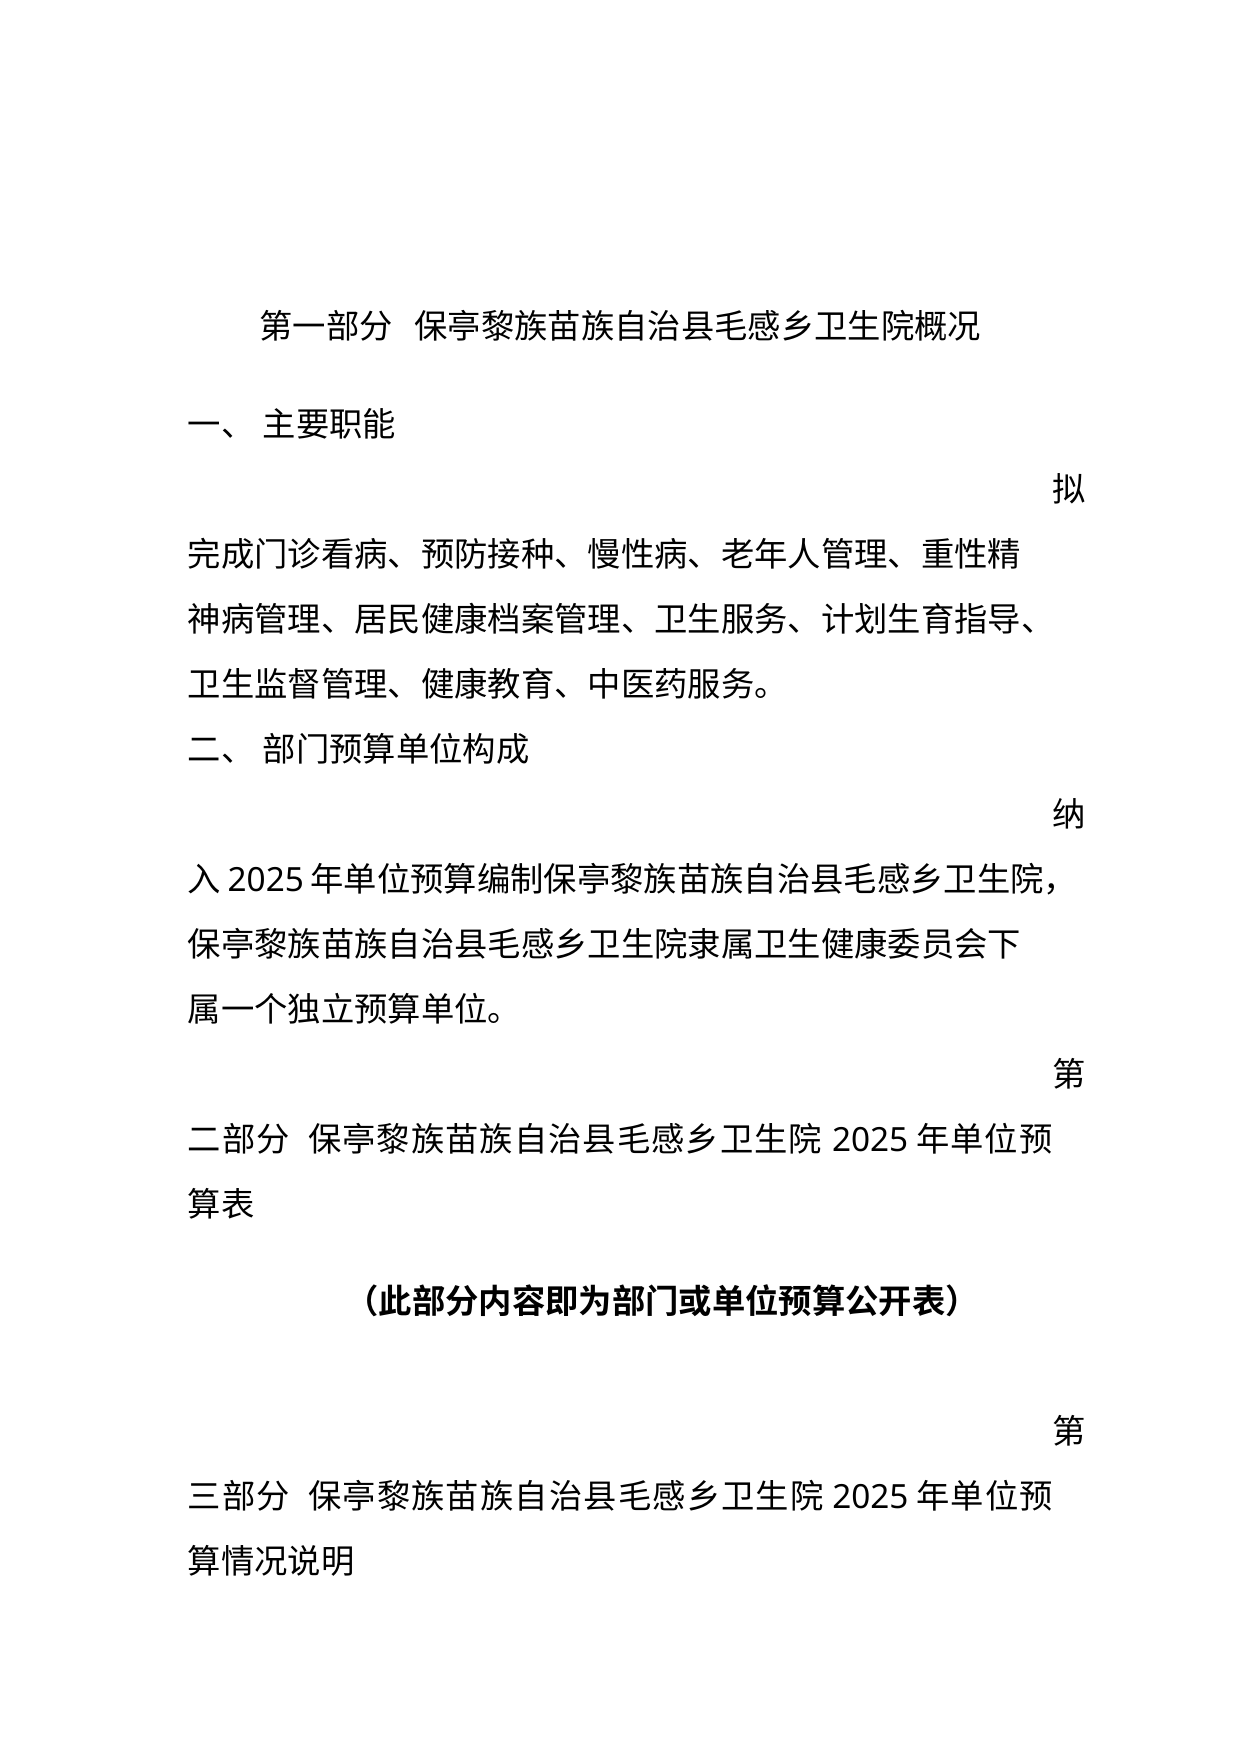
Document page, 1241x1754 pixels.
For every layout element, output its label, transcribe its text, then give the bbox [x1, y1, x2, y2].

list 主要职能 [187, 389, 1053, 454]
list 保亭黎族苗族自治县毛感乡卫生院概况 [187, 292, 1053, 357]
list 部门预算单位构成 [187, 714, 1053, 779]
text 第三部分 保亭黎族苗族自治县毛感乡卫生院2025年单位预算情况说明 [187, 1397, 1053, 1592]
text 纳入2025年单位预算编制保亭黎族苗族自治县毛感乡卫生院，保亭黎族苗族自治县毛感乡卫生院隶属卫生健康委员会下属一个独立预算单位。 [187, 779, 1053, 1039]
text 第二部分 保亭黎族苗族自治县毛感乡卫生院2025年单位预算表 [187, 1039, 1053, 1234]
text 拟完成门诊看病、预防接种、慢性病、老年人管理、重性精神病管理、居民健康档案管理、卫生服务、计划生育指导、卫生监督管理、健康教育、中医药服务。 [187, 454, 1053, 714]
text （此部分内容即为部门或单位预算公开表） [271, 1267, 1053, 1332]
